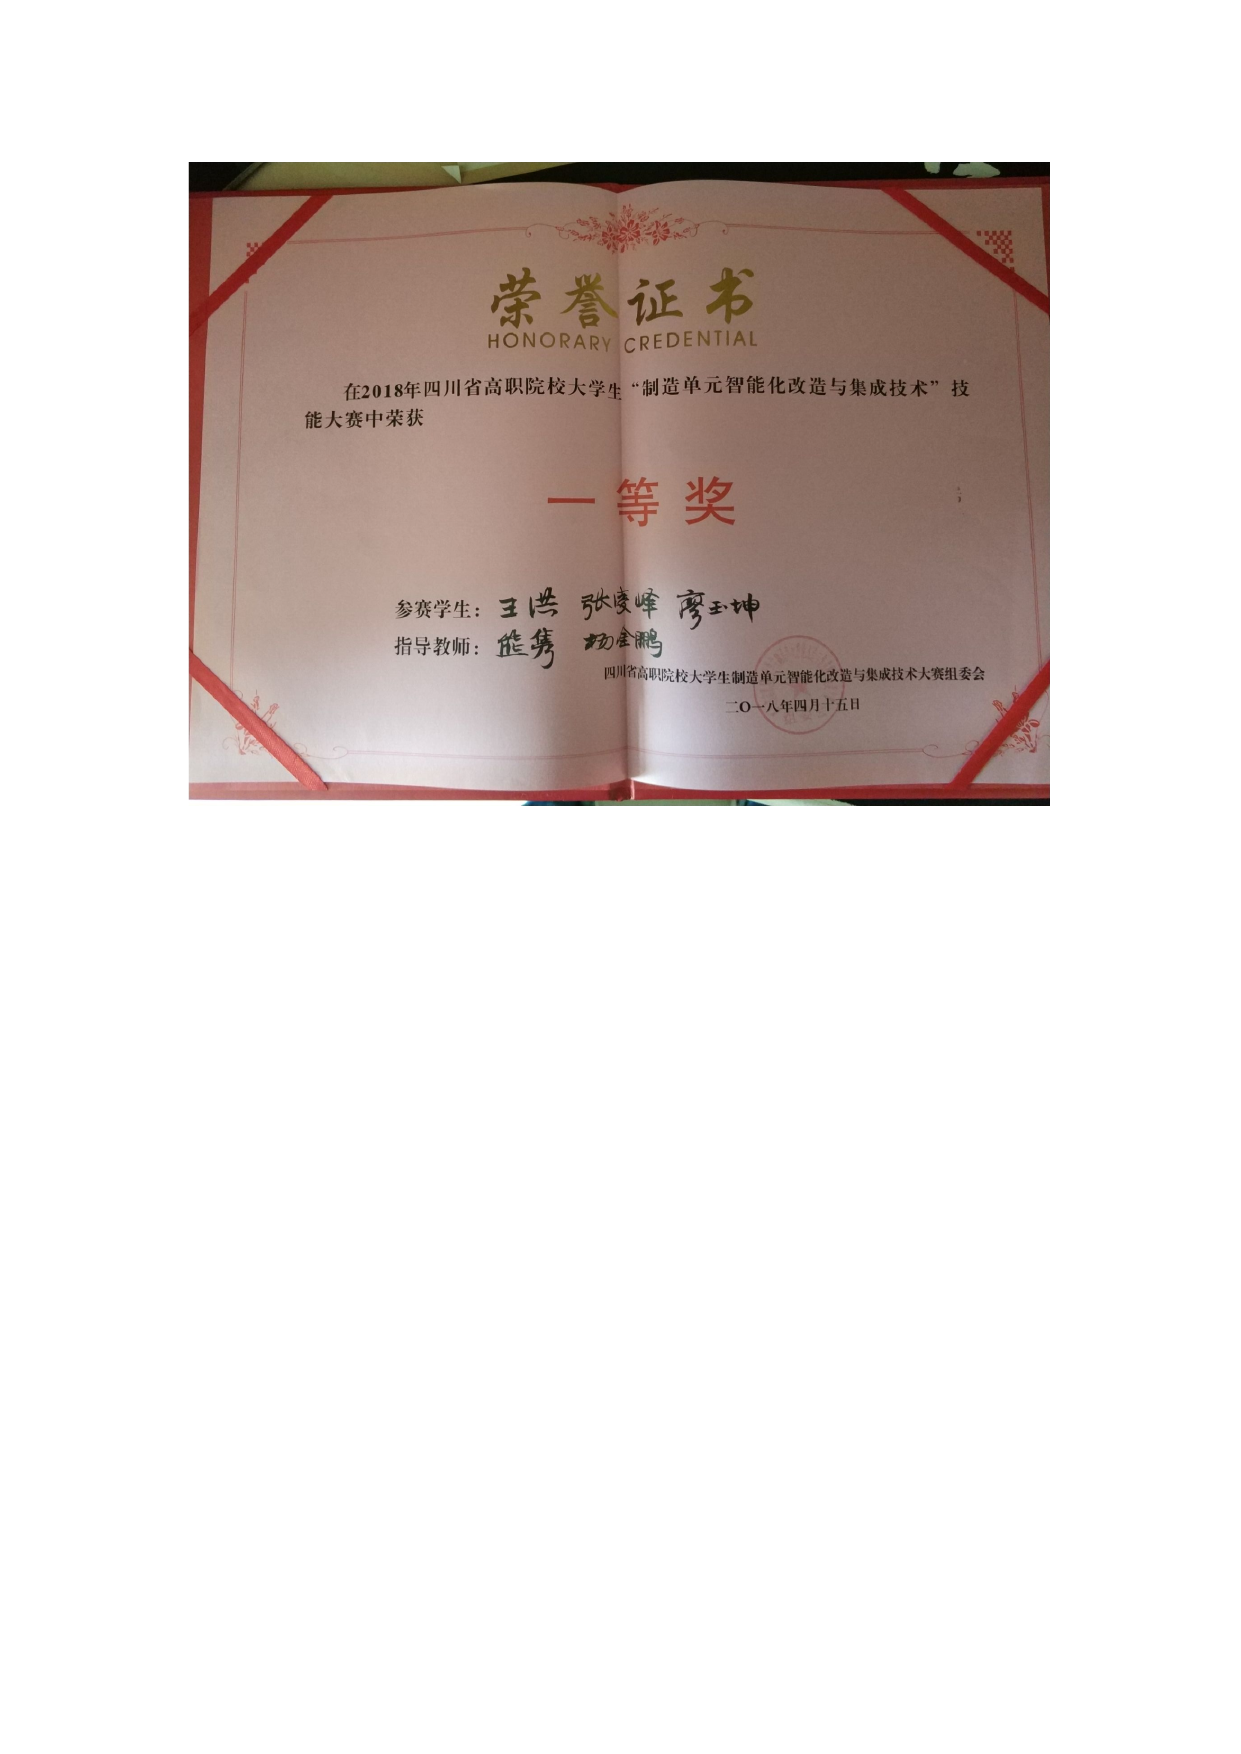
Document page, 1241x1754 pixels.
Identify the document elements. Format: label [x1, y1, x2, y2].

picture [190, 162, 1050, 806]
